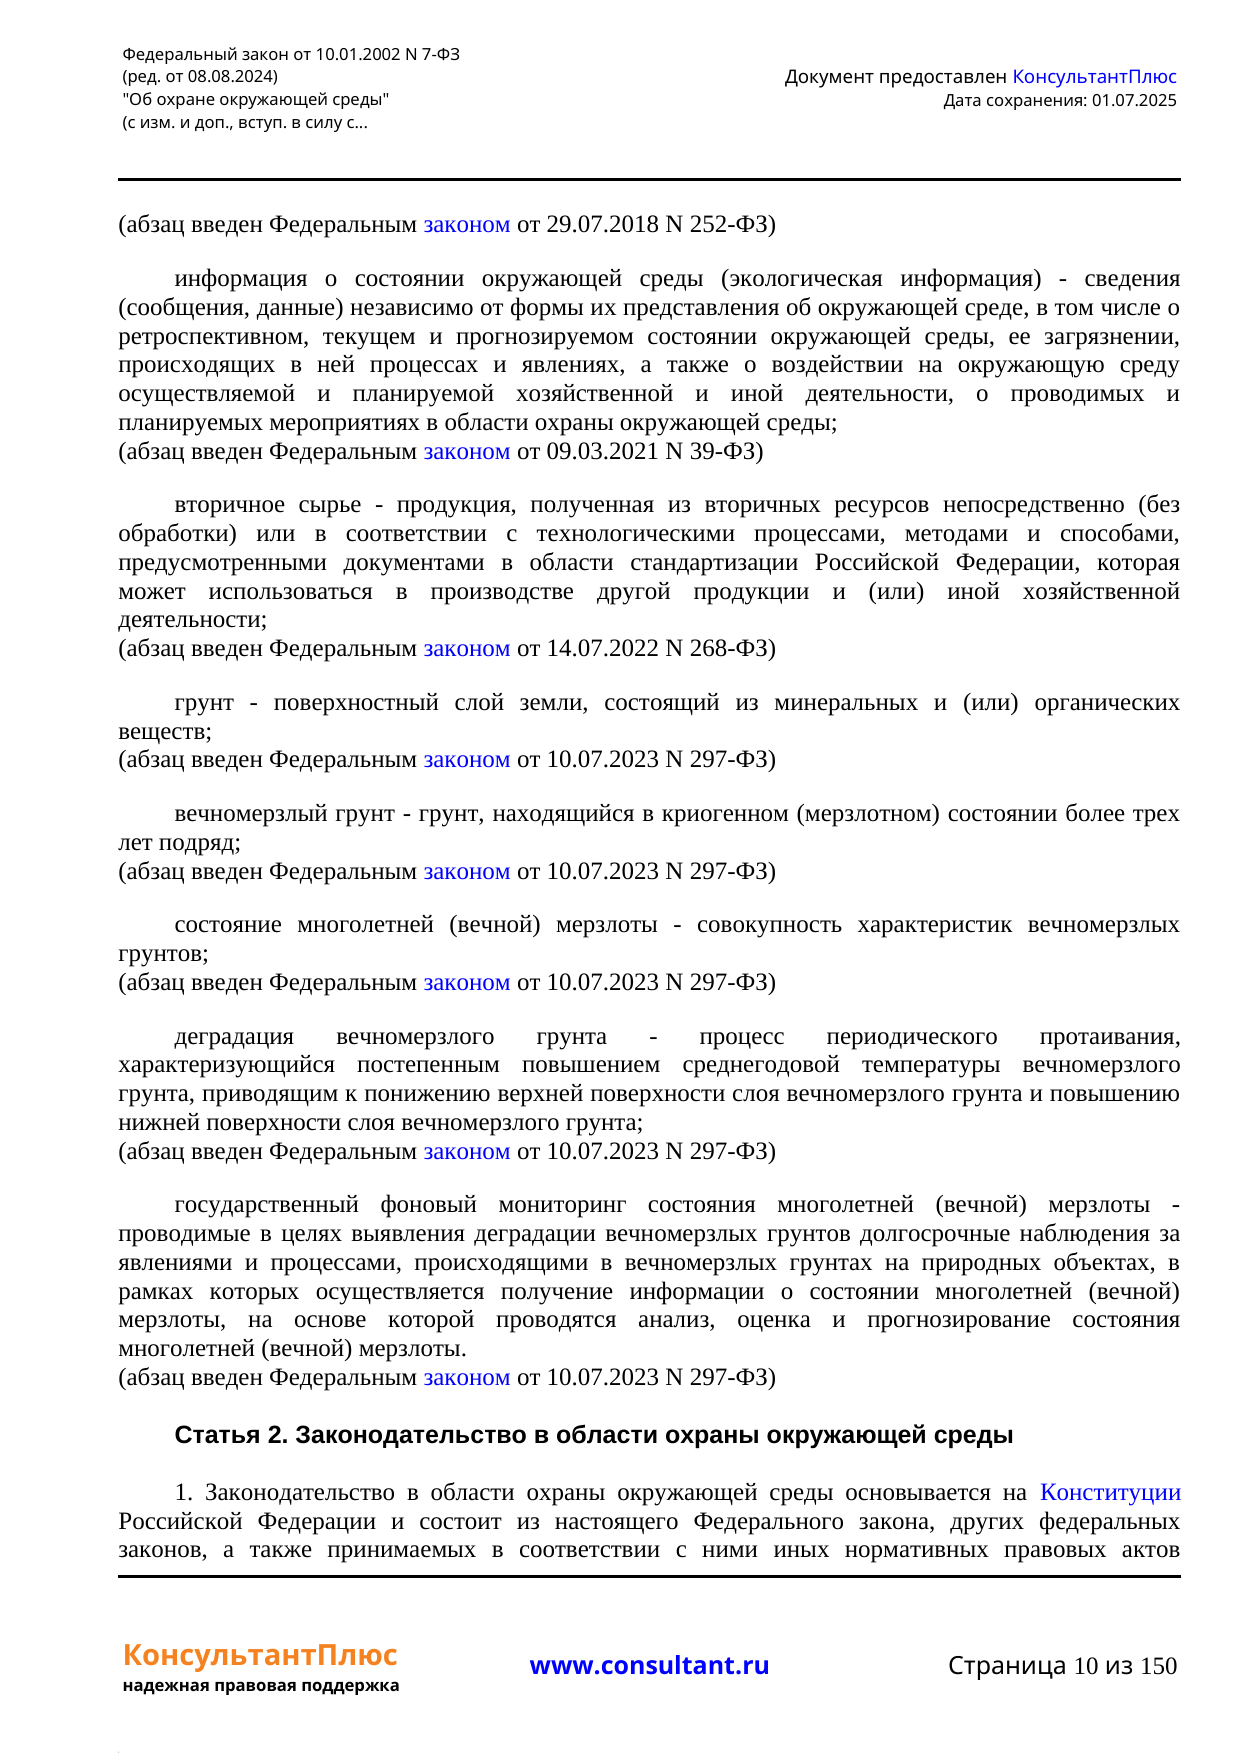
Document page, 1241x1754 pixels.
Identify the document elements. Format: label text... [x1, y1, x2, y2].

text государственный фоновый мониторинг состояния многолетней (вечной) мерзлоты - проводимые в целях выявления деградации вечномерзлых грунтов долгосрочные наблюдения за явлениями и процессами, происходящими в вечномерзлых грунтах на природных объектах, в рамках которых осуществляется получение информации о состоянии многолетней (вечной) мерзлоты, на основе которой проводятся анализ, оценка и прогнозирование состояния многолетней (вечной) мерзлоты. [118, 1189, 1181, 1362]
text (абзац введен Федеральным законом от 29.07.2018 N 252-ФЗ) [118, 209, 1181, 238]
text (абзац введен Федеральным законом от 10.07.2023 N 297-ФЗ) [118, 856, 1181, 884]
text (абзац введен Федеральным законом от 10.07.2023 N 297-ФЗ) [118, 1136, 1181, 1164]
text вторичное сырье - продукция, полученная из вторичных ресурсов непосредственно (без обработки) или в соответствии с технологическими процессами, методами и способами, предусмотренными документами в области стандартизации Российской Федерации, которая может использоваться в производстве другой продукции и (или) иной хозяйственной деятельности; [118, 489, 1181, 633]
text состояние многолетней (вечной) мерзлоты - совокупность характеристик вечномерзлых грунтов; [118, 909, 1181, 967]
text информация о состоянии окружающей среды (экологическая информация) - сведения (сообщения, данные) независимо от формы их представления об окружающей среде, в том числе о ретроспективном, текущем и прогнозируемом состоянии окружающей среды, ее загрязнении, происходящих в ней процессах и явлениях, а также о воздействии на окружающую среду осуществляемой и планируемой хозяйственной и иной деятельности, о проводимых и планируемых мероприятиях в области охраны окружающей среды; [118, 263, 1181, 436]
text вечномерзлый грунт - грунт, находящийся в криогенном (мерзлотном) состоянии более трех лет подряд; [118, 798, 1181, 856]
text (абзац введен Федеральным законом от 10.07.2023 N 297-ФЗ) [118, 1362, 1181, 1391]
text (абзац введен Федеральным законом от 09.03.2021 N 39-ФЗ) [118, 436, 1181, 464]
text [118, 1477, 1181, 1563]
text грунт - поверхностный слой земли, состоящий из минеральных и (или) органических веществ; [118, 687, 1181, 744]
text (абзац введен Федеральным законом от 14.07.2022 N 268-ФЗ) [118, 633, 1181, 662]
text деградация вечномерзлого грунта - процесс периодического протаивания, характеризующийся постепенным повышением среднегодовой температуры вечномерзлого грунта, приводящим к понижению верхней поверхности слоя вечномерзлого грунта и повышению нижней поверхности слоя вечномерзлого грунта; [118, 1021, 1181, 1136]
title Статья 2. Законодательство в области охраны окружающей среды [118, 1419, 1181, 1448]
text (абзац введен Федеральным законом от 10.07.2023 N 297-ФЗ) [118, 744, 1181, 773]
text (абзац введен Федеральным законом от 10.07.2023 N 297-ФЗ) [118, 967, 1181, 996]
